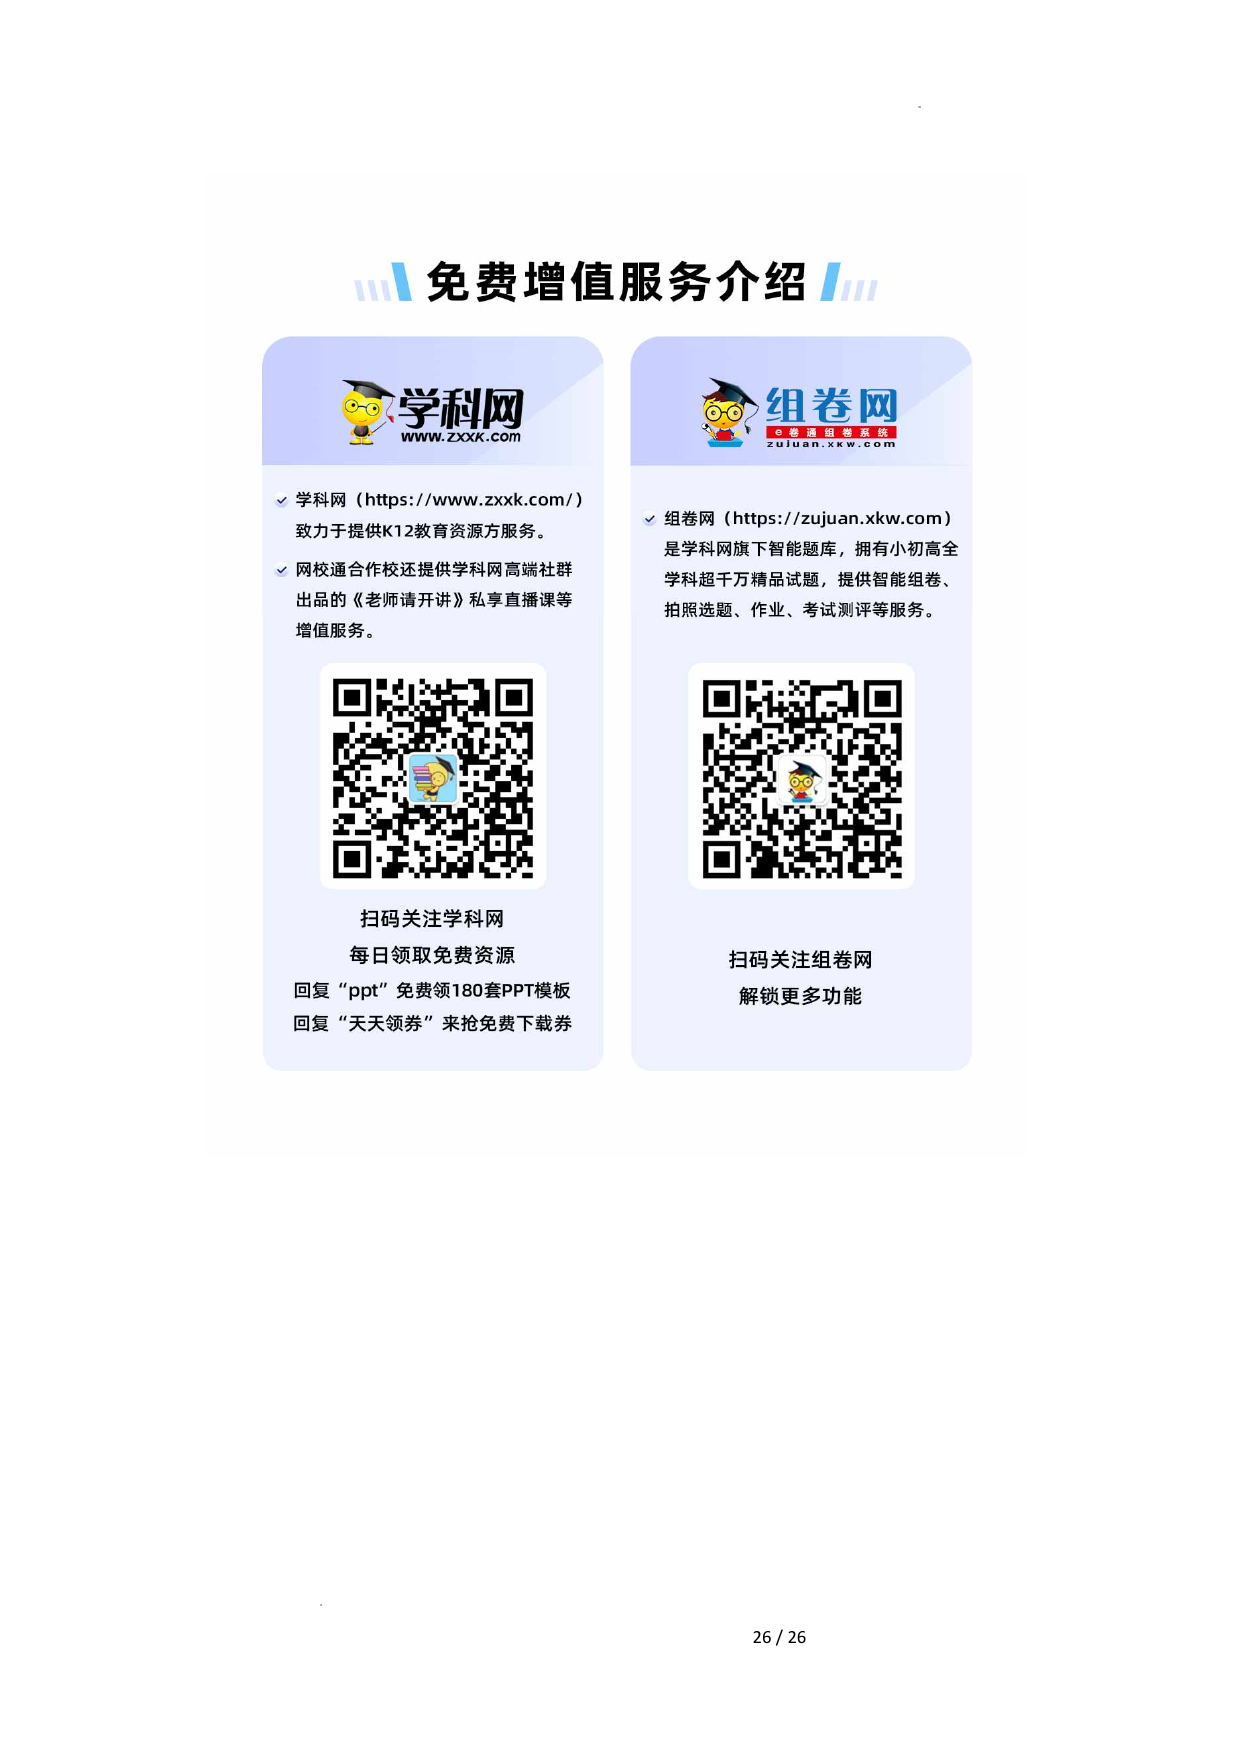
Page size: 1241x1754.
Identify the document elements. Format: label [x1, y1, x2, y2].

picture [206, 174, 1028, 1157]
